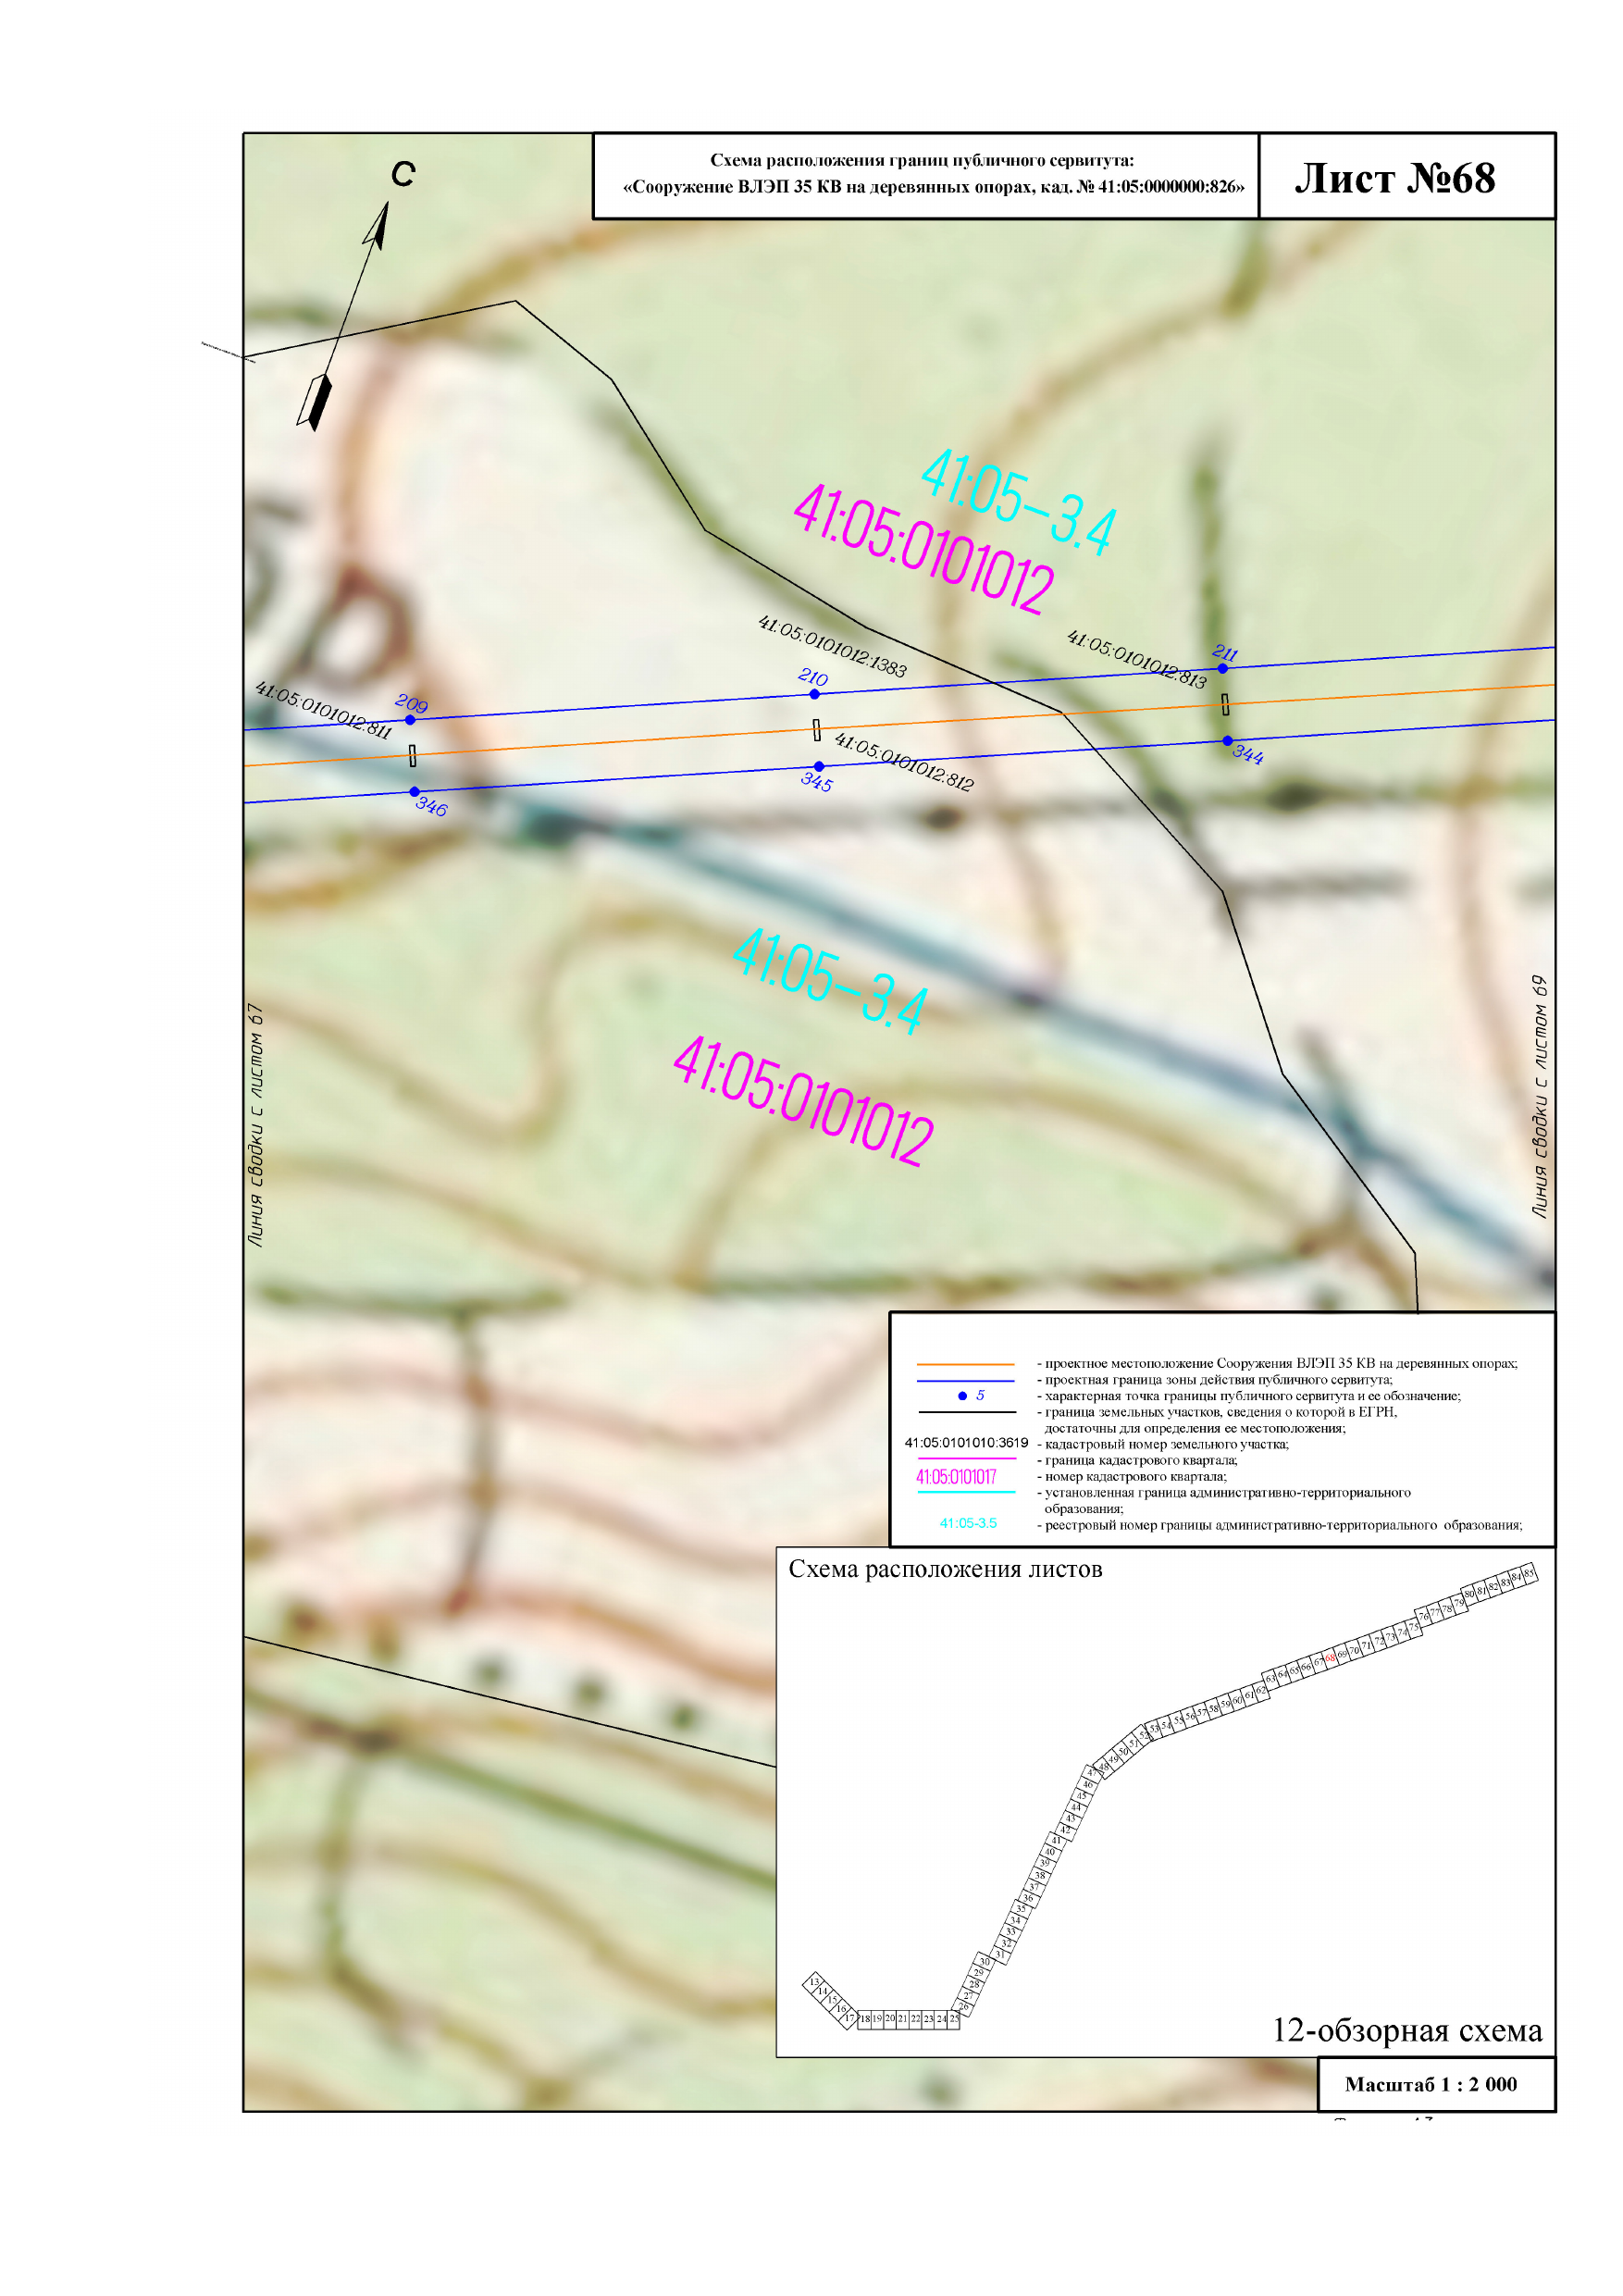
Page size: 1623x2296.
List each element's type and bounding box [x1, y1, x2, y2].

picture [147, 109, 1580, 2136]
